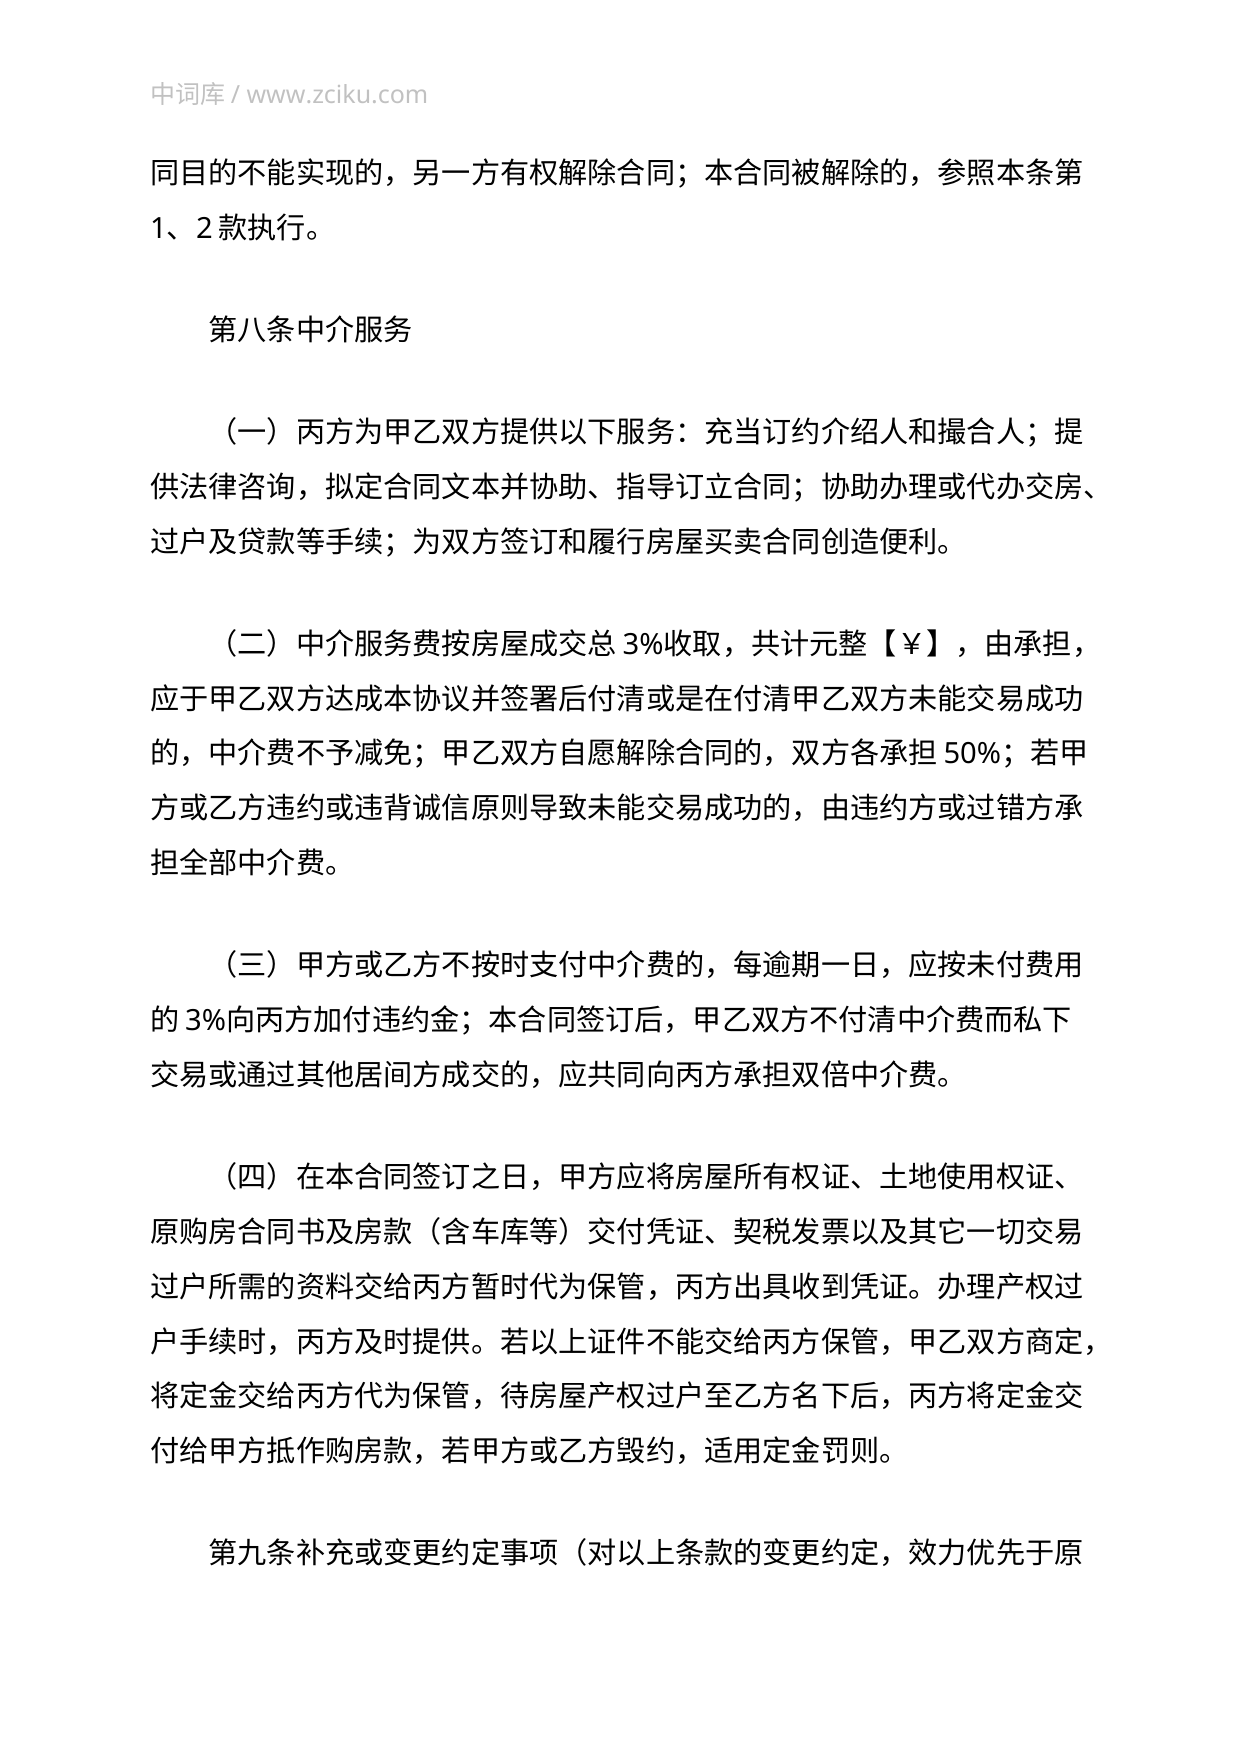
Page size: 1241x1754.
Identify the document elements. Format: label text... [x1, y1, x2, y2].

text （四）在本合同签订之日，甲方应将房屋所有权证、土地使用权证、原购房合同书及房款（含车库等）交付凭证、契税发票以及其它一切交易过户所需的资料交给丙方暂时代为保管，丙方出具收到凭证。办理产权过户手续时，丙方及时提供。若以上证件不能交给丙方保管，甲乙双方商定，将定金交给丙方代为保管，待房屋产权过户至乙方名下后，丙方将定金交付给甲方抵作购房款，若甲方或乙方毁约，适用定金罚则。 [150, 1153, 1090, 1470]
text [150, 1530, 1090, 1572]
text （二）中介服务费按房屋成交总3%收取，共计元整【￥】，由承担，应于甲乙双方达成本协议并签署后付清或是在付清甲乙双方未能交易成功的，中介费不予减免；甲乙双方自愿解除合同的，双方各承担50%；若甲方或乙方违约或违背诚信原则导致未能交易成功的，由违约方或过错方承担全部中介费。 [150, 620, 1090, 882]
text （一）丙方为甲乙双方提供以下服务：充当订约介绍人和撮合人；提供法律咨询，拟定合同文本并协助、指导订立合同；协助办理或代办交房、过户及贷款等手续；为双方签订和履行房屋买卖合同创造便利。 [150, 409, 1090, 561]
text 第八条中介服务 [150, 307, 1090, 349]
text （三）甲方或乙方不按时支付中介费的，每逾期一日，应按未付费用的3%向丙方加付违约金；本合同签订后，甲乙双方不付清中介费而私下交易或通过其他居间方成交的，应共同向丙方承担双倍中介费。 [150, 942, 1090, 1094]
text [150, 150, 1090, 247]
